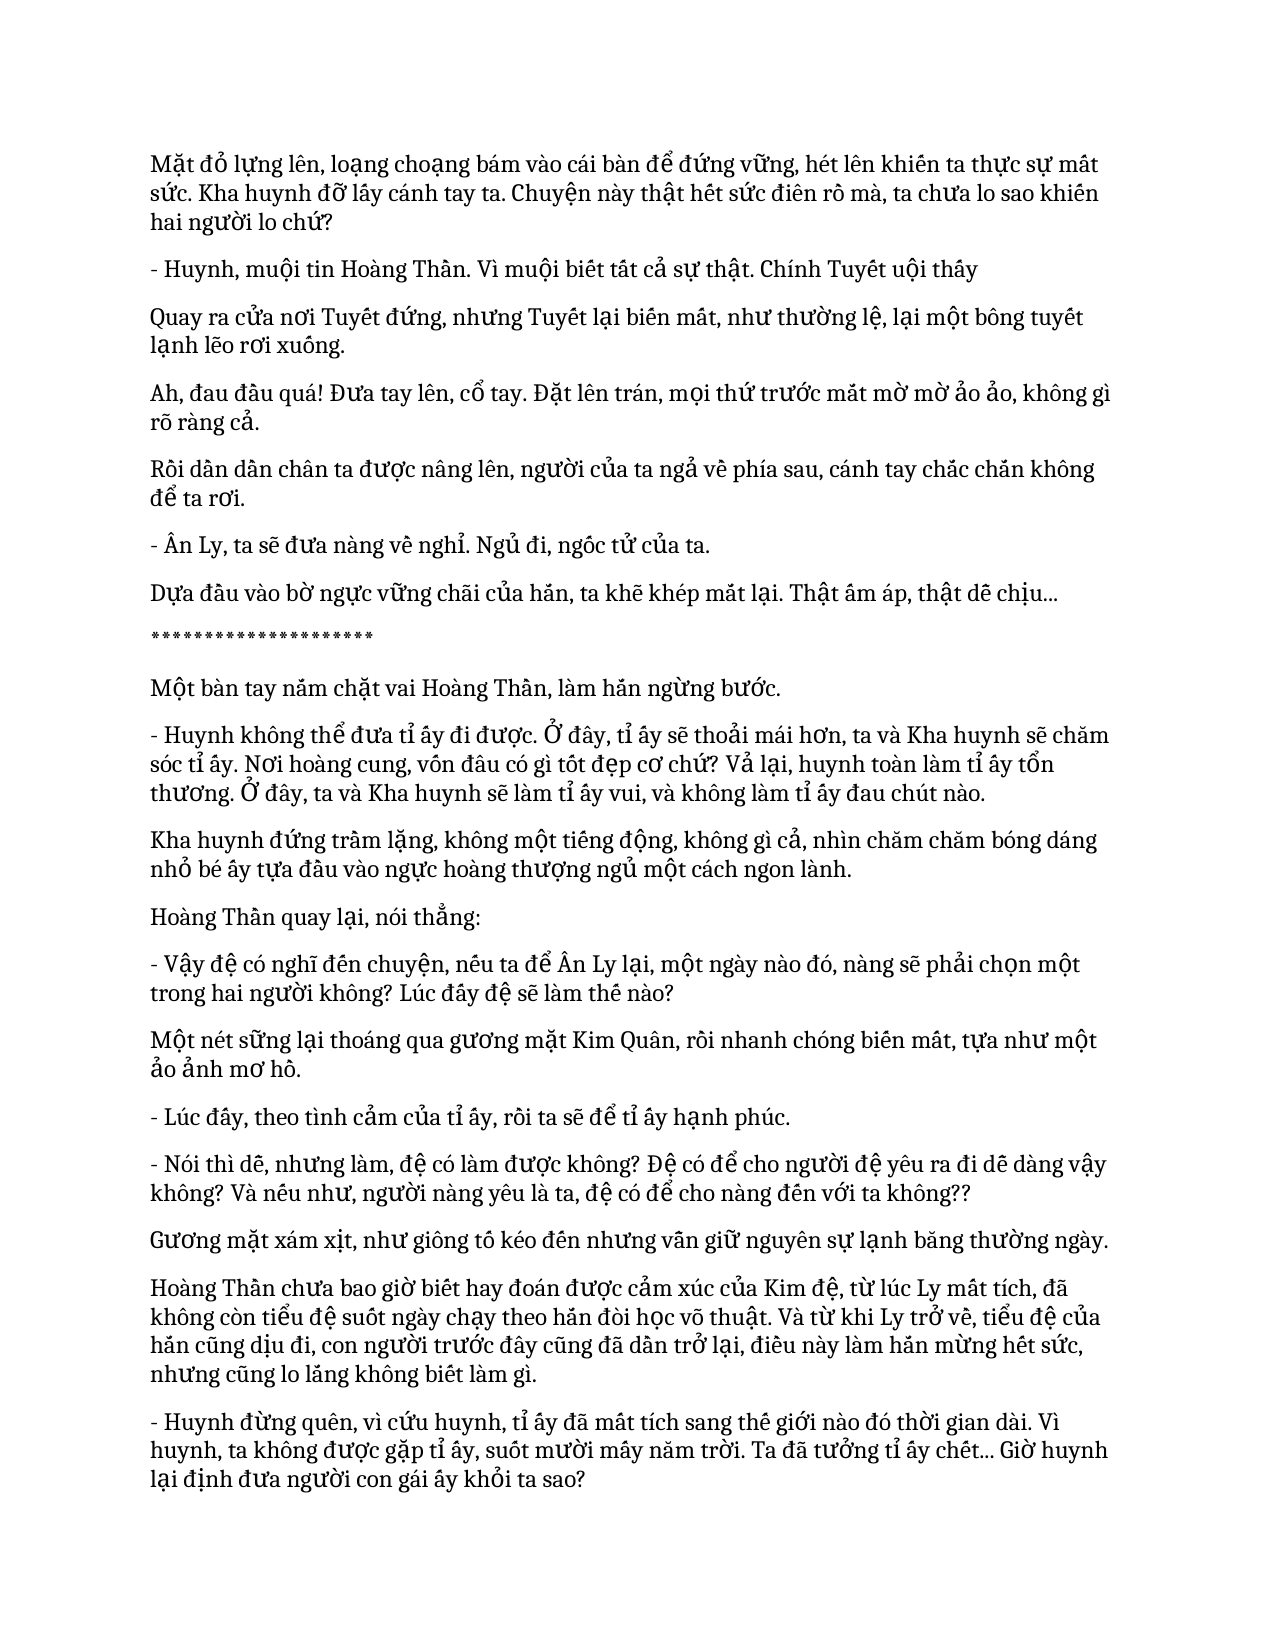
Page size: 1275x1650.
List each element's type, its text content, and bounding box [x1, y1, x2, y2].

text Mặt đỏ lựng lên, loạng choạng bám vào cái bàn để đứng vững, hét lên khiến ta thực sự mất sức. Kha huynh đỡ lấy cánh tay ta. Chuyện này thật hết sức điên rồ mà, ta chưa lo sao khiến hai người lo chứ? [150, 150, 1125, 236]
text - Lúc đấy, theo tình cảm của tỉ ấy, rồi ta sẽ để tỉ ấy hạnh phúc. [150, 1102, 1125, 1131]
text Một bàn tay nắm chặt vai Hoàng Thần, làm hắn ngừng bước. [150, 674, 1125, 702]
text - Huynh không thể đưa tỉ ấy đi được. Ở đây, tỉ ấy sẽ thoải mái hơn, ta và Kha huynh sẽ chăm sóc tỉ ấy. Nơi hoàng cung, vốn đâu có gì tốt đẹp cơ chứ? Vả lại, huynh toàn làm tỉ ấy tổn thương. Ở đây, ta và Kha huynh sẽ làm tỉ ấy vui, và không làm tỉ ấy đau chút nào. [150, 721, 1125, 807]
text Gương mặt xám xịt, như giông tố kéo đến nhưng vẫn giữ nguyên sự lạnh băng thường ngày. [150, 1226, 1125, 1255]
text Ah, đau đầu quá! Đưa tay lên, cổ tay. Đặt lên trán, mọi thứ trước mắt mờ mờ ảo ảo, không gì rõ ràng cả. [150, 379, 1125, 436]
text Hoàng Thần quay lại, nói thẳng: [150, 902, 1125, 931]
text Quay ra cửa nơi Tuyết đứng, nhưng Tuyết lại biến mất, như thường lệ, lại một bông tuyết lạnh lẽo rơi xuống. [150, 302, 1125, 360]
text - Huynh, muội tin Hoàng Thần. Vì muội biết tất cả sự thật. Chính Tuyết uội thấy [150, 255, 1125, 284]
text ********************* [150, 626, 1125, 655]
text - Ân Ly, ta sẽ đưa nàng về nghỉ. Ngủ đi, ngốc tử của ta. [150, 531, 1125, 560]
text Hoàng Thần chưa bao giờ biết hay đoán được cảm xúc của Kim đệ, từ lúc Ly mất tích, đã không còn tiểu đệ suốt ngày chạy theo hắn đòi học võ thuật. Và từ khi Ly trở về, tiểu đệ của hắn cũng dịu đi, con người trước đây cũng đã dần trở lại, điều này làm hắn mừng hết sức, nhưng cũng lo lắng không biết làm gì. [150, 1274, 1125, 1389]
text Dựa đầu vào bờ ngực vững chãi của hắn, ta khẽ khép mắt lại. Thật ấm áp, thật dễ chịu... [150, 579, 1125, 607]
text - Nói thì dễ, nhưng làm, đệ có làm được không? Đệ có để cho người đệ yêu ra đi dễ dàng vậy không? Và nếu như, người nàng yêu là ta, đệ có để cho nàng đến với ta không?? [150, 1150, 1125, 1207]
text Một nét sững lại thoáng qua gương mặt Kim Quân, rồi nhanh chóng biến mất, tựa như một ảo ảnh mơ hồ. [150, 1026, 1125, 1084]
text Rồi dần dần chân ta được nâng lên, người của ta ngả về phía sau, cánh tay chắc chắn không để ta rơi. [150, 455, 1125, 512]
text - Vậy đệ có nghĩ đến chuyện, nếu ta để Ân Ly lại, một ngày nào đó, nàng sẽ phải chọn một trong hai người không? Lúc đấy đệ sẽ làm thế nào? [150, 950, 1125, 1007]
text - Huynh đừng quên, vì cứu huynh, tỉ ấy đã mất tích sang thế giới nào đó thời gian dài. Vì huynh, ta không được gặp tỉ ấy, suốt mười mấy năm trời. Ta đã tưởng tỉ ấy chết... Giờ huynh lại định đưa người con gái ấy khỏi ta sao? [150, 1407, 1125, 1494]
text Kha huynh đứng trầm lặng, không một tiếng động, không gì cả, nhìn chăm chăm bóng dáng nhỏ bé ấy tựa đầu vào ngực hoàng thượng ngủ một cách ngon lành. [150, 826, 1125, 884]
